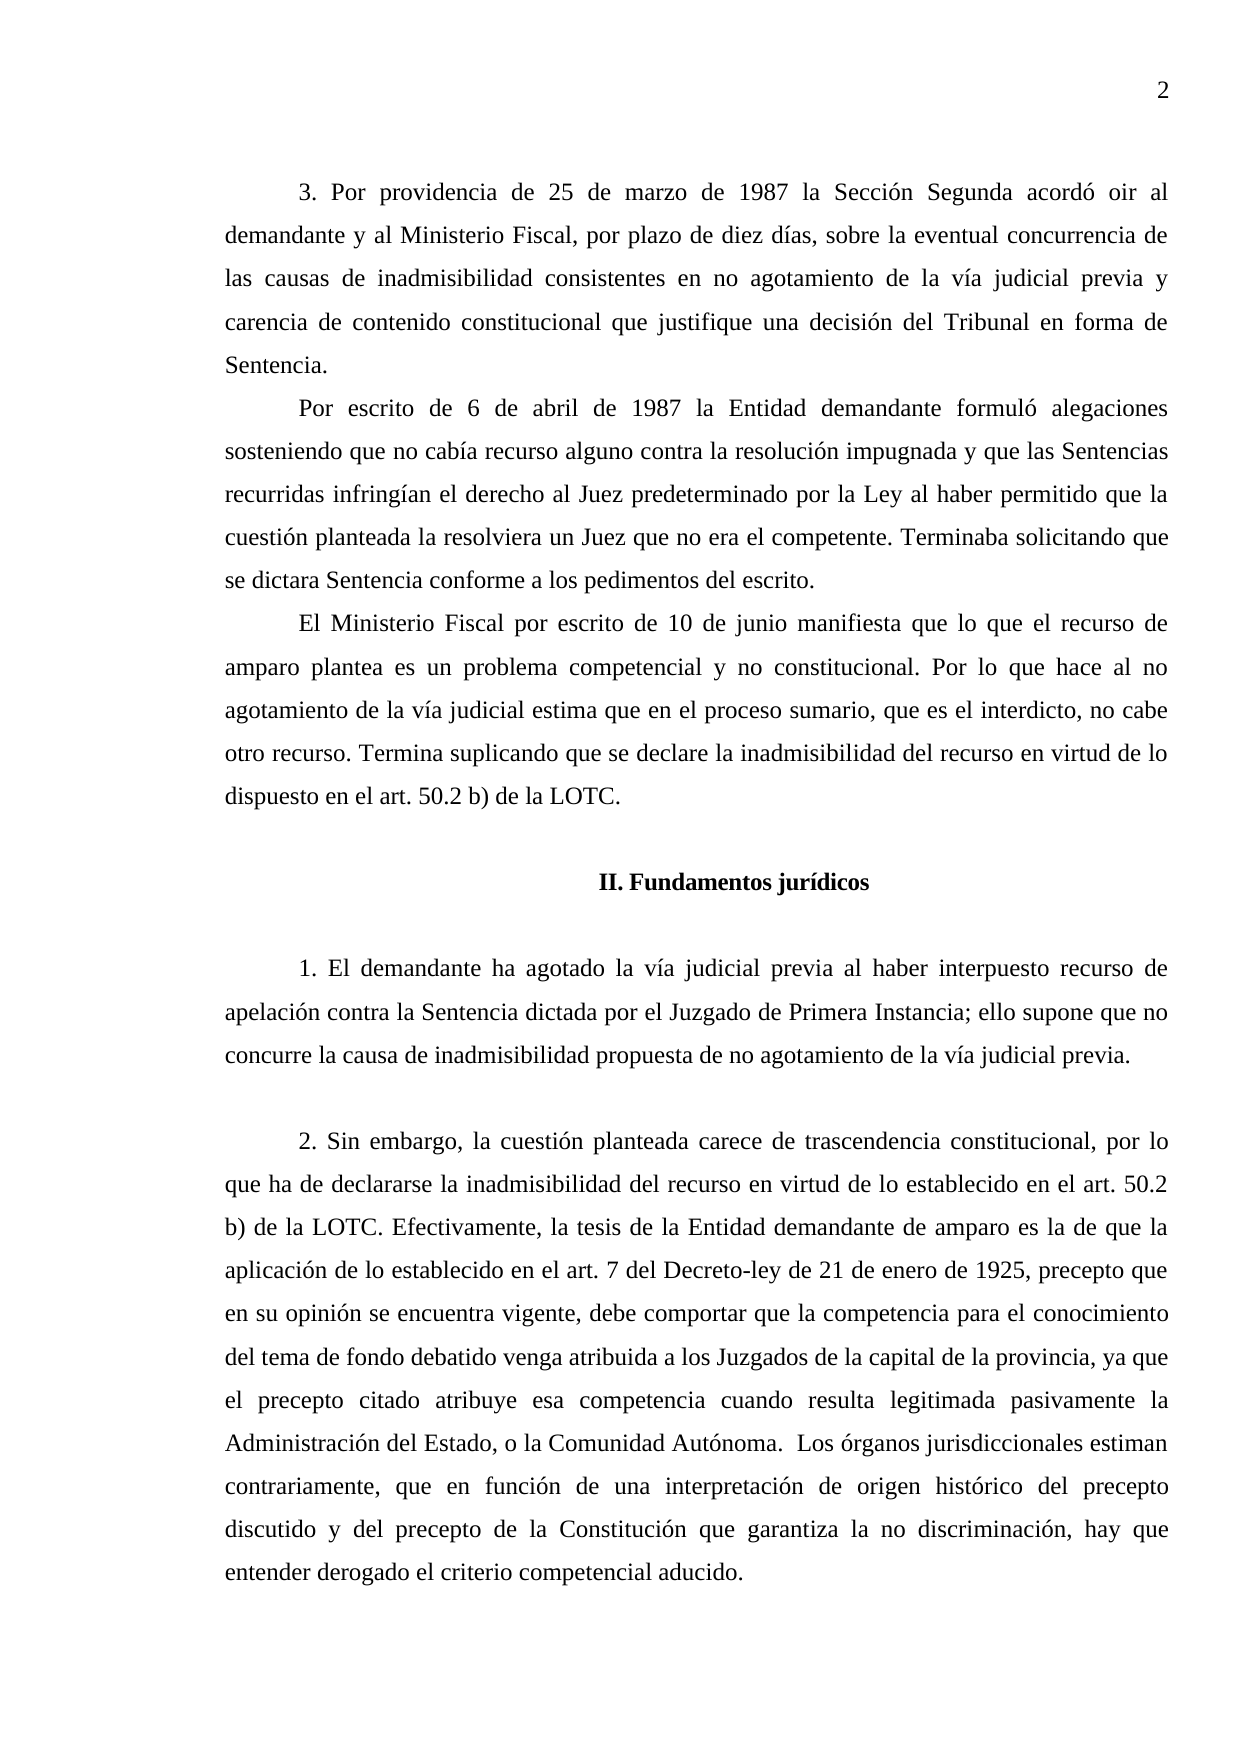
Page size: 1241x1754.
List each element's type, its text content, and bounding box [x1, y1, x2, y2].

text 2. Sin embargo, la cuestión planteada carece de trascendencia constitucional, por lo que ha de declararse la inadmisibilidad del recurso en virtud de lo establecido en el art. 50.2 b) de la LOTC. Efectivamente, la tesis de la Entidad demandante de amparo es la de que la aplicación de lo establecido en el art. 7 del Decreto-ley de 21 de enero de 1925, precepto que en su opinión se encuentra vigente, debe comportar que la competencia para el conocimiento del tema de fondo debatido venga atribuida a los Juzgados de la capital de la provincia, ya que el precepto citado atribuye esa competencia cuando resulta legitimada pasivamente la Administración del Estado, o la Comunidad Autónoma. Los órganos jurisdiccionales estiman contrariamente, que en función de una interpretación de origen histórico del precepto discutido y del precepto de la Constitución que garantiza la no discriminación, hay que entender derogado el criterio competencial aducido. [224, 1126, 1169, 1586]
text Por escrito de 6 de abril de 1987 la Entidad demandante formuló alegaciones sosteniendo que no cabía recurso alguno contra la resolución impugnada y que las Sentencias recurridas infringían el derecho al Juez predeterminado por la Ley al haber permitido que la cuestión planteada la resolviera un Juez que no era el competente. Terminaba solicitando que se dictara Sentencia conforme a los pedimentos del escrito. [224, 393, 1169, 594]
text 1. El demandante ha agotado la vía judicial previa al haber interpuesto recurso de apelación contra la Sentencia dictada por el Juzgado de Primera Instancia; ello supone que no concurre la causa de inadmisibilidad propuesta de no agotamiento de la vía judicial previa. [224, 953, 1169, 1068]
text 3. Por providencia de 25 de marzo de 1987 la Sección Segunda acordó oir al demandante y al Ministerio Fiscal, por plazo de diez días, sobre la eventual concurrencia de las causas de inadmisibilidad consistentes en no agotamiento de la vía judicial previa y carencia de contenido constitucional que justifique una decisión del Tribunal en forma de Sentencia. [224, 177, 1169, 378]
text El Ministerio Fiscal por escrito de 10 de junio manifiesta que lo que el recurso de amparo plantea es un problema competencial y no constitucional. Por lo que hace al no agotamiento de la vía judicial estima que en el proceso sumario, que es el interdicto, no cabe otro recurso. Termina suplicando que se declare la inadmisibilidad del recurso en virtud de lo dispuesto en el art. 50.2 b) de la LOTC. [224, 608, 1169, 810]
subtitle II. Fundamentos jurídicos [224, 867, 1169, 896]
